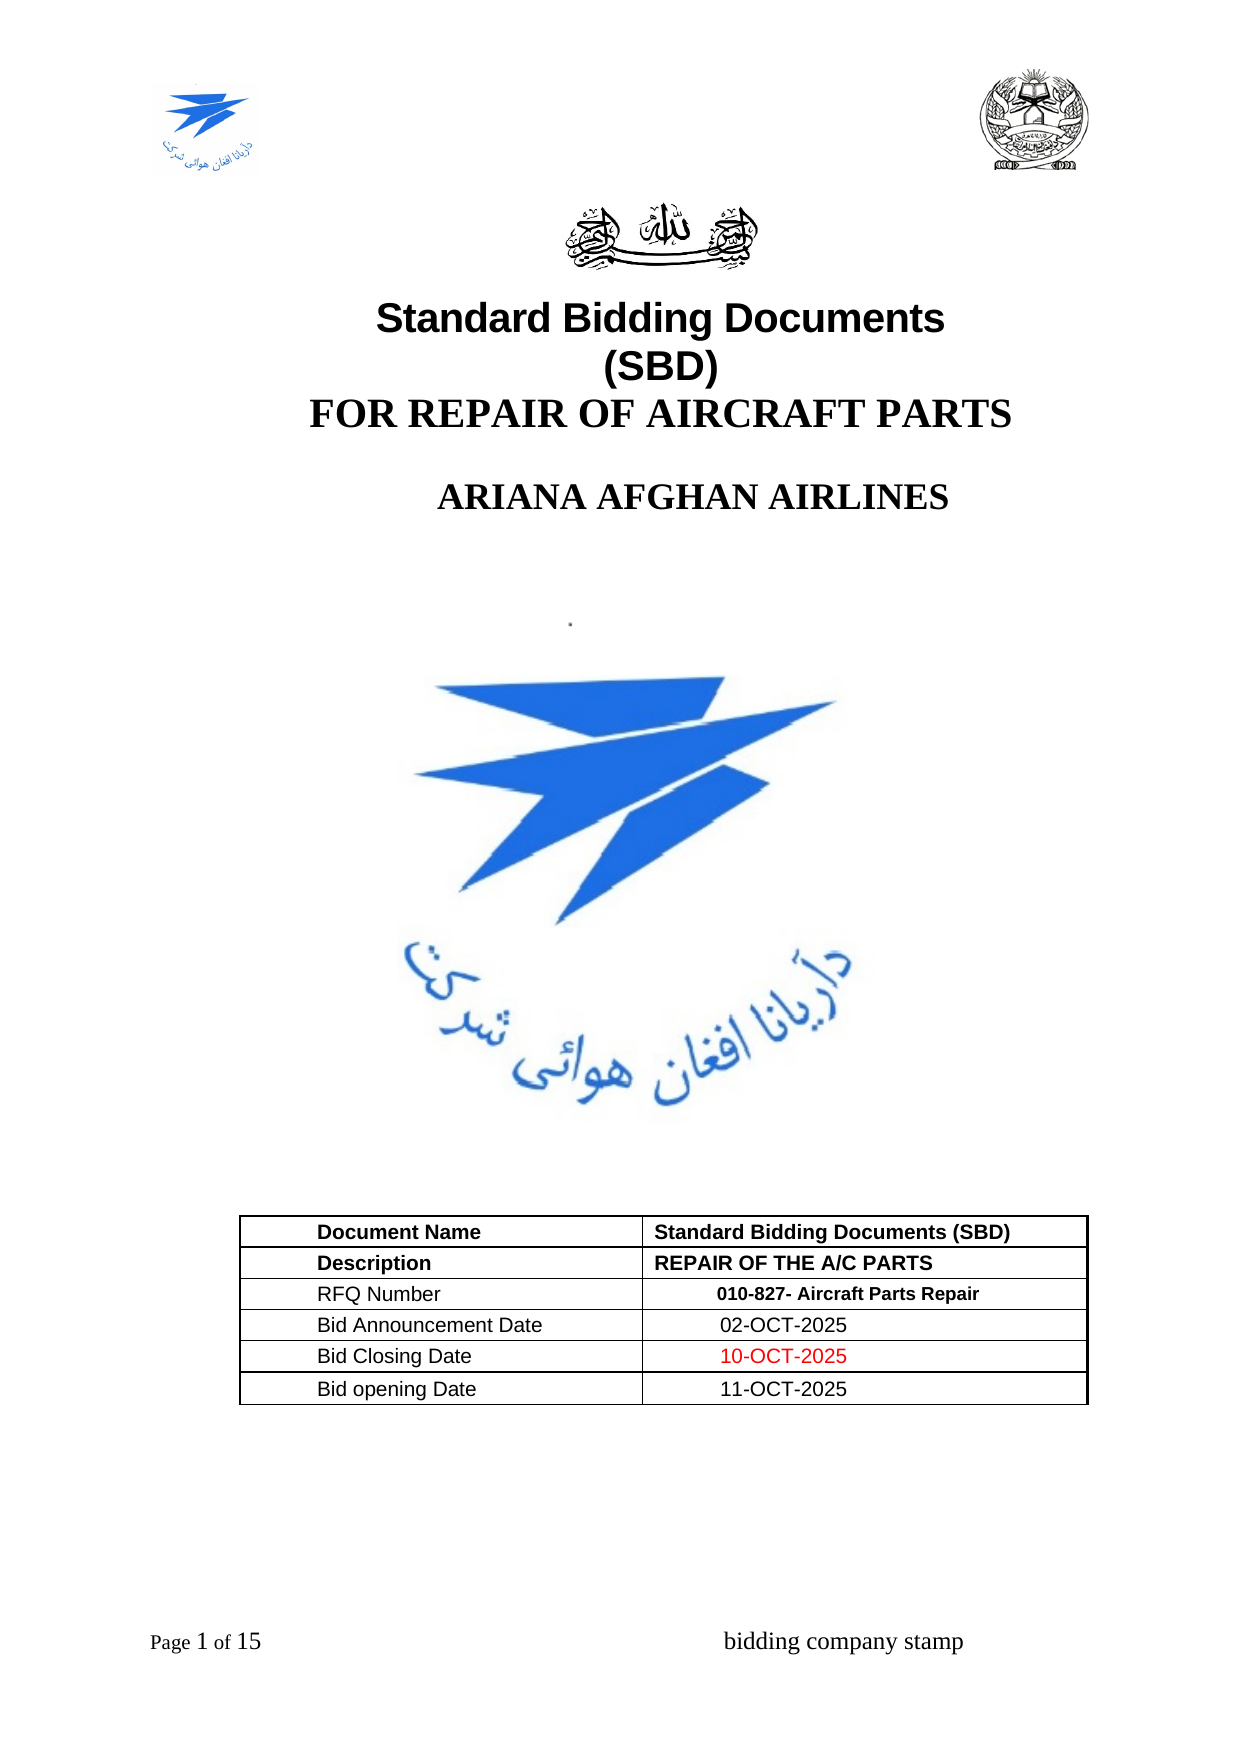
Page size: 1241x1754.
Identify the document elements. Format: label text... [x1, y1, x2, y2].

picture [979, 69, 1089, 170]
table_header Document Name [241, 1217, 642, 1246]
text (SBD) [300, 341, 1022, 389]
table_cell 010-827- Aircraft Parts Repair [643, 1279, 1086, 1309]
picture [151, 83, 260, 176]
picture [345, 618, 892, 1136]
table_header Standard Bidding Documents (SBD) [643, 1217, 1086, 1246]
table_cell Description [241, 1248, 642, 1278]
text Standard Bidding Documents [300, 293, 1022, 341]
table_cell Bid opening Date [241, 1373, 642, 1404]
table_cell Bid Announcement Date [241, 1310, 642, 1340]
table_cell Bid Closing Date [241, 1341, 642, 1371]
table_cell 10-OCT-2025 [643, 1341, 1086, 1371]
table_cell 02-OCT-2025 [643, 1310, 1086, 1340]
text FOR REPAIR OF AIRCRAFT PARTS [300, 389, 1022, 437]
picture [495, 175, 827, 294]
table_cell REPAIR OF THE A/C PARTS [643, 1248, 1086, 1278]
table_cell 11-OCT-2025 [643, 1373, 1086, 1404]
table_cell RFQ Number [241, 1279, 642, 1309]
text ARIANA AFGHAN AIRLINES [300, 474, 1086, 517]
